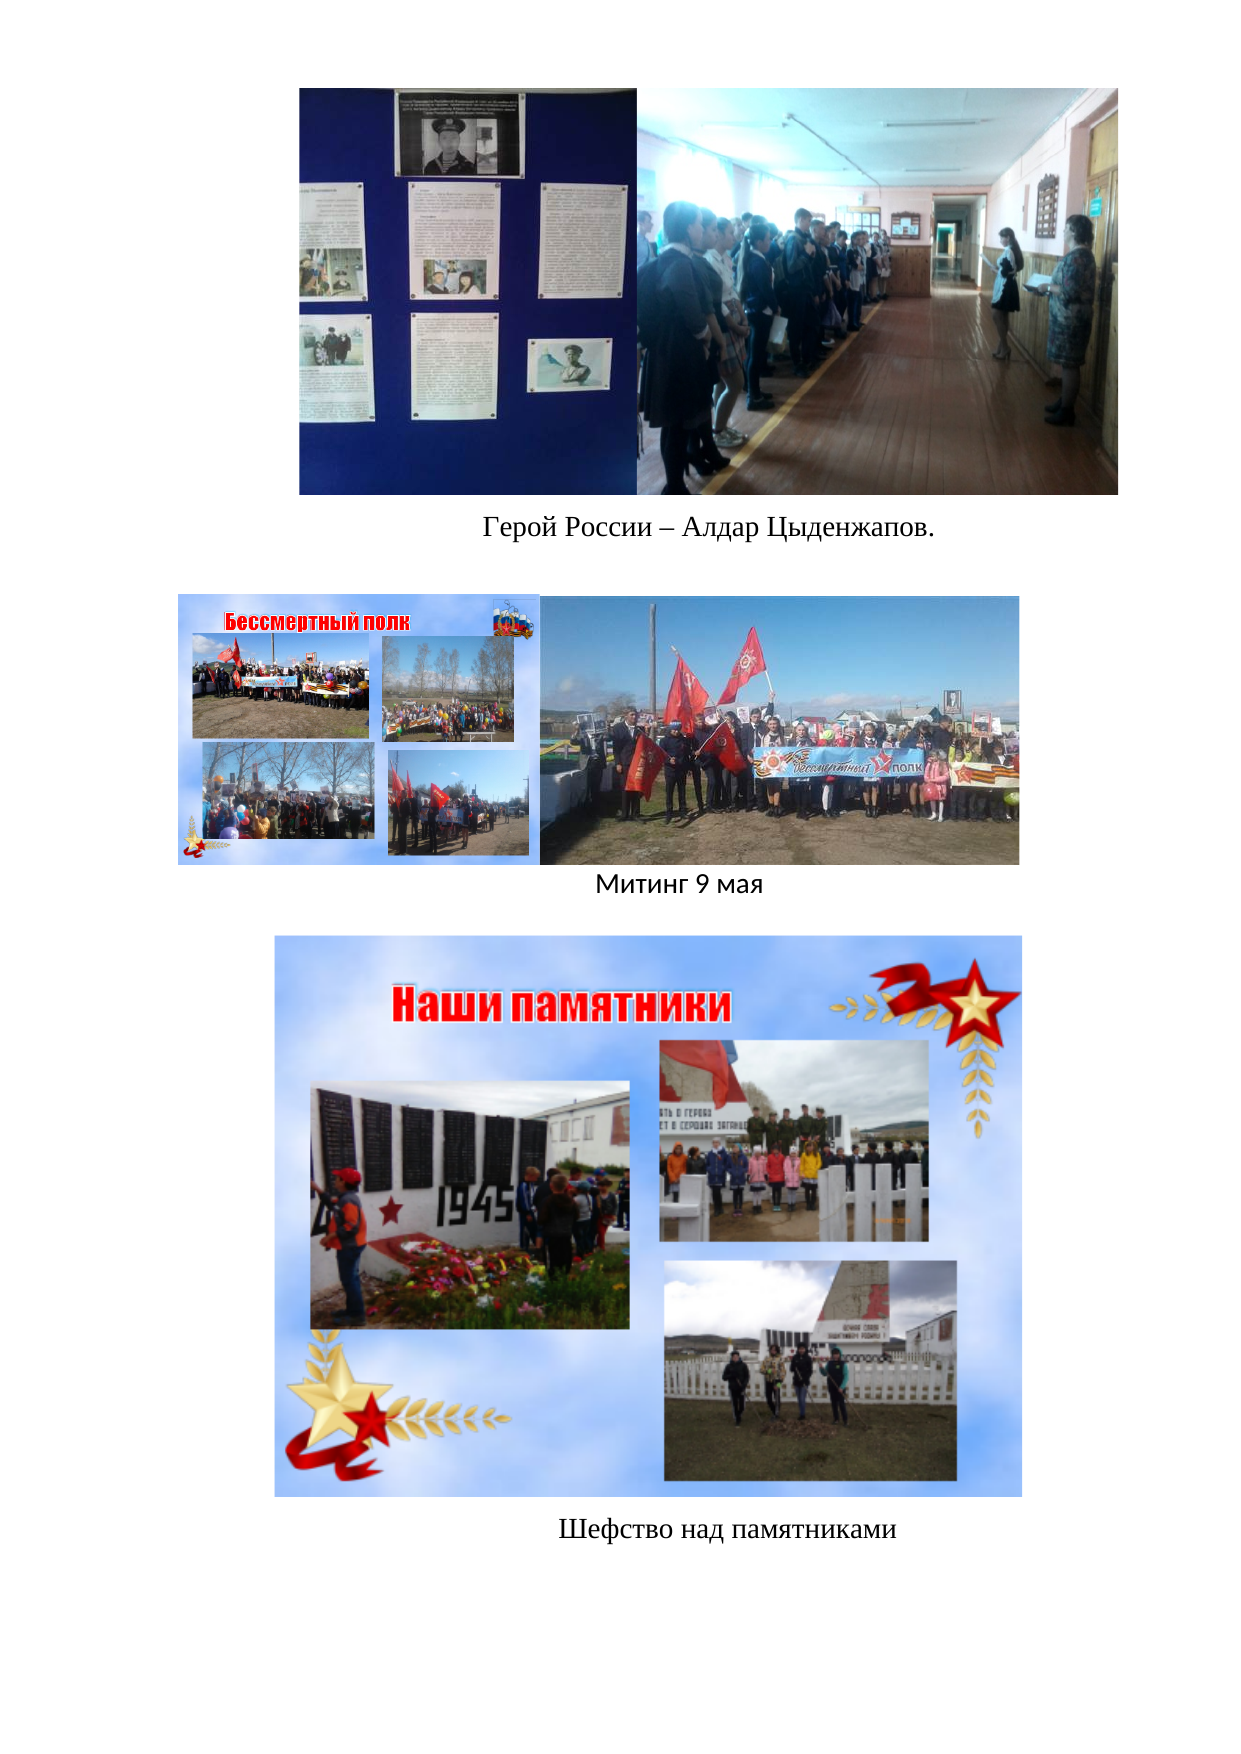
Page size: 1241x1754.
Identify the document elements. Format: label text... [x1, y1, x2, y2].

text Шефство над памятниками [274, 1511, 1181, 1544]
text Герой России – Алдар Цыденжапов. [236, 509, 1181, 543]
picture [299, 88, 1119, 495]
picture [539, 596, 1020, 865]
text Митинг 9 мая [177, 865, 1181, 901]
